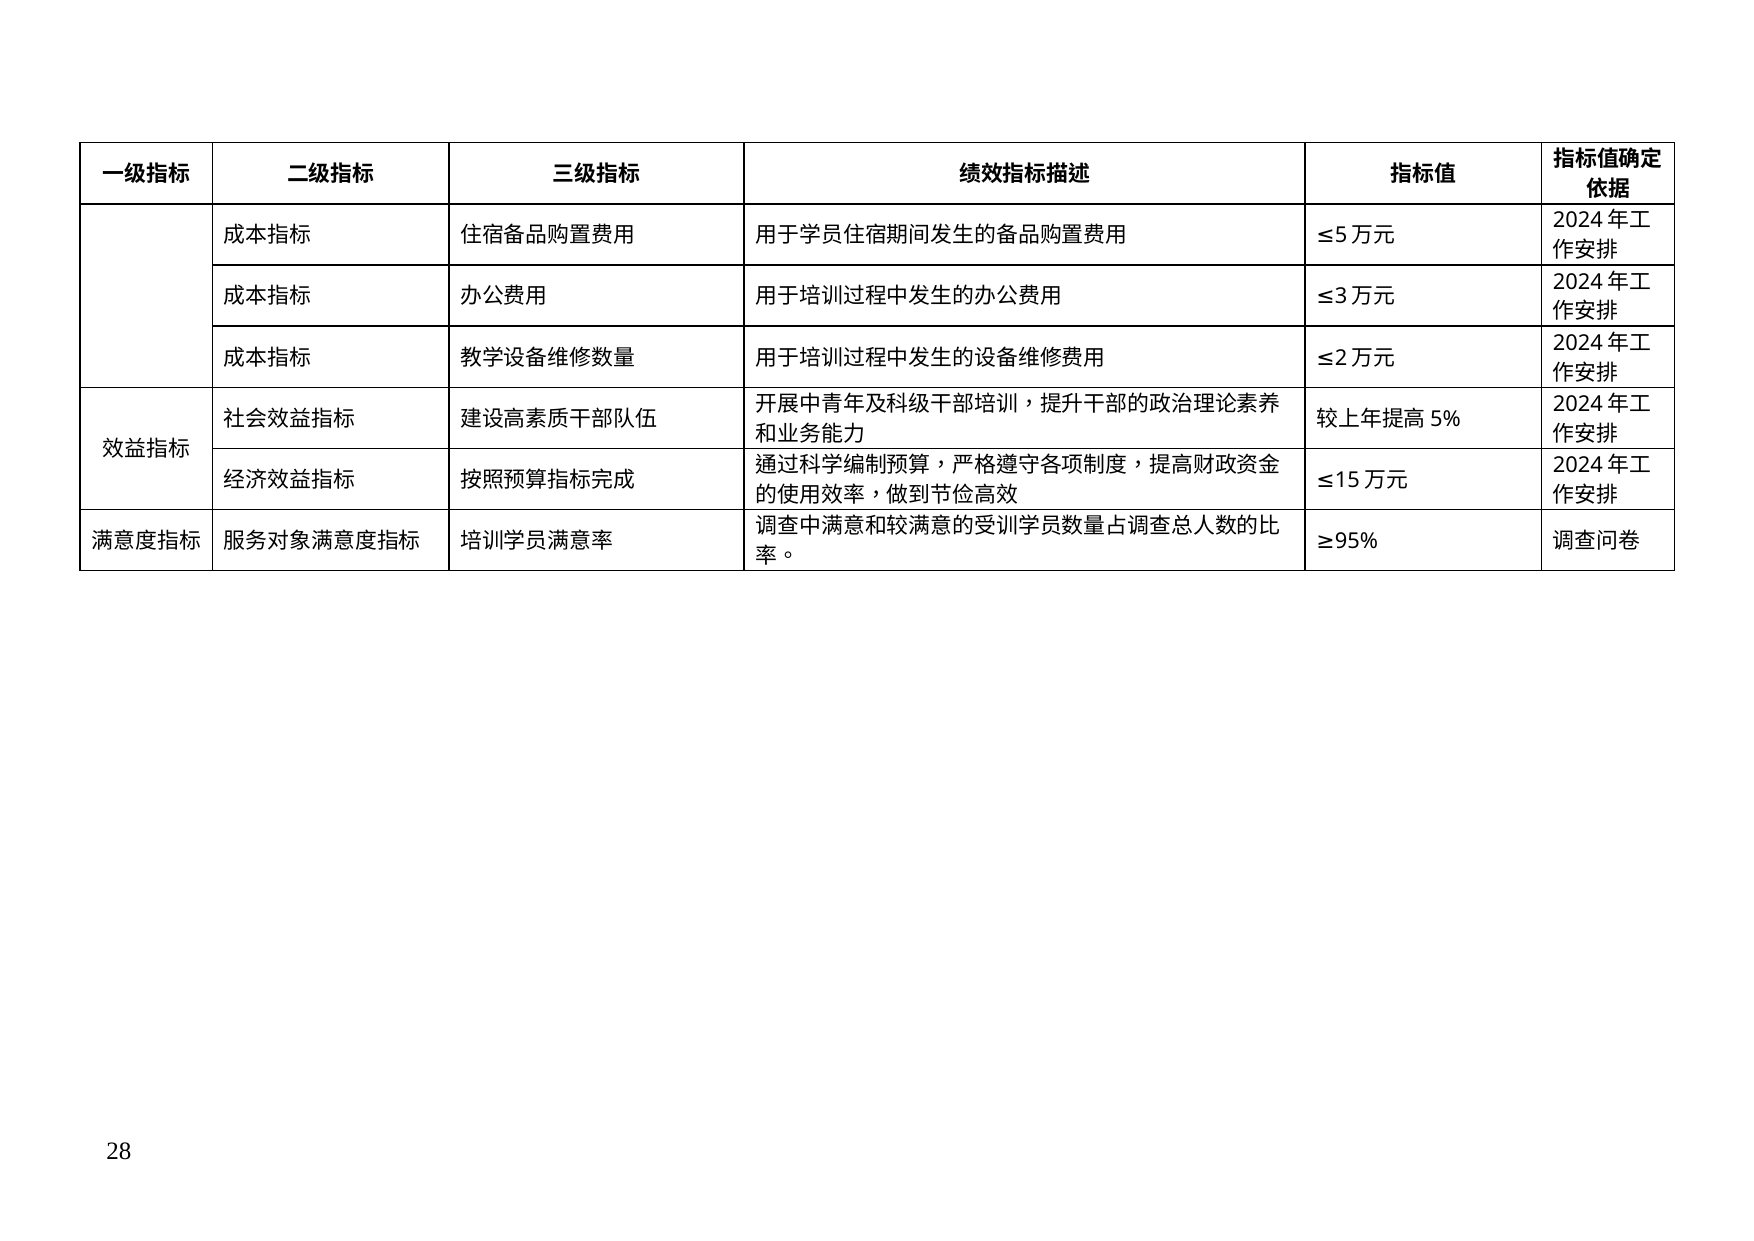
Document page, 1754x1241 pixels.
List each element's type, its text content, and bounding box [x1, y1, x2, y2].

table_cell 办公费用 [450, 266, 743, 325]
table_header 一级指标 [81, 143, 212, 203]
table_cell ≤3万元 [1306, 266, 1541, 325]
table_cell ≥95% [1306, 510, 1541, 570]
table_cell 服务对象满意度指标 [213, 510, 448, 570]
table_cell 培训学员满意率 [450, 510, 743, 570]
table_header 绩效指标描述 [745, 143, 1304, 203]
table_cell 用于培训过程中发生的办公费用 [745, 266, 1304, 325]
table_header 指标值确定依据 [1542, 143, 1674, 203]
table_cell 教学设备维修数量 [450, 327, 743, 386]
table_cell 通过科学编制预算，严格遵守各项制度，提高财政资金的使用效率，做到节俭高效 [745, 449, 1304, 509]
table_cell ≤15万元 [1306, 449, 1541, 509]
table_cell 成本指标 [213, 266, 448, 325]
table_cell 住宿备品购置费用 [450, 205, 743, 264]
table_cell 开展中青年及科级干部培训，提升干部的政治理论素养和业务能力 [745, 388, 1304, 447]
table_cell 2024年工作安排 [1542, 388, 1674, 447]
table_cell 成本指标 [213, 205, 448, 264]
table_cell 2024年工作安排 [1542, 327, 1674, 386]
table_cell 建设高素质干部队伍 [450, 388, 743, 447]
table_header 三级指标 [450, 143, 743, 203]
table_cell 2024年工作安排 [1542, 449, 1674, 509]
table_cell ≤2万元 [1306, 327, 1541, 386]
table_cell 经济效益指标 [213, 449, 448, 509]
table_cell 2024年工作安排 [1542, 266, 1674, 325]
table_cell 效益指标 [81, 388, 212, 509]
table_cell 用于学员住宿期间发生的备品购置费用 [745, 205, 1304, 264]
table_cell 满意度指标 [81, 510, 212, 570]
table_cell 按照预算指标完成 [450, 449, 743, 509]
table_cell 调查中满意和较满意的受训学员数量占调查总人数的比率。 [745, 510, 1304, 570]
table_cell 用于培训过程中发生的设备维修费用 [745, 327, 1304, 386]
table_header 二级指标 [213, 143, 448, 203]
table_cell 较上年提高5% [1306, 388, 1541, 447]
table_cell 2024年工作安排 [1542, 205, 1674, 264]
table_header 指标值 [1306, 143, 1541, 203]
table_cell 社会效益指标 [213, 388, 448, 447]
table_cell ≤5万元 [1306, 205, 1541, 264]
table_cell 调查问卷 [1542, 510, 1674, 570]
table_cell 成本指标 [213, 327, 448, 386]
